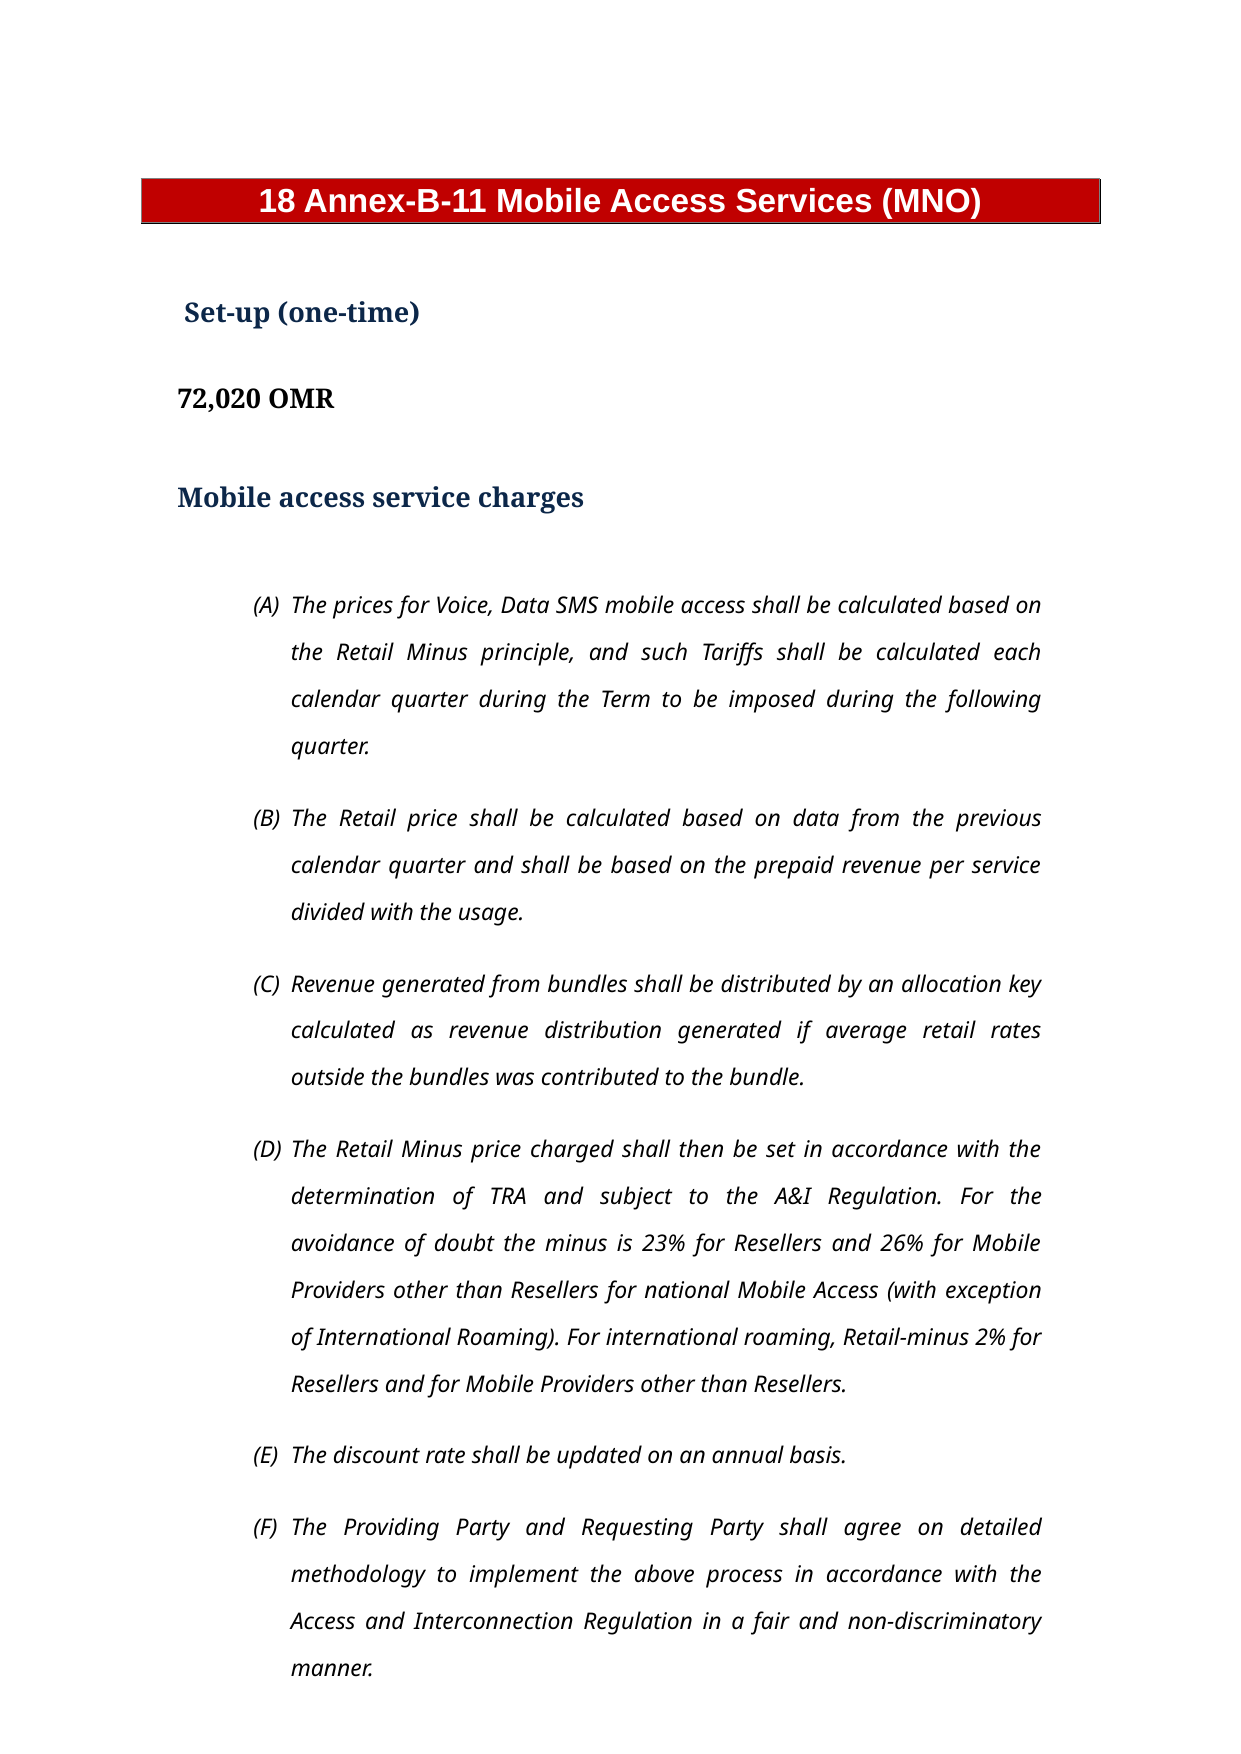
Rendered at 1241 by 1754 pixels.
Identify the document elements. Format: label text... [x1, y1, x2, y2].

list Revenue generated from bundles shall be distributed by an allocation key calculated as revenue distribution generated if average retail rates outside the bundles was contributed to the bundle. [253, 967, 1045, 1092]
list The Providing Party and Requesting Party shall agree on detailed methodology to implement the above process in accordance with the Access and Interconnection Regulation in a fair and non-discriminatory manner. [253, 1511, 1045, 1683]
text Set-up (one-time) [177, 293, 1090, 330]
text 72,020 OMR [177, 379, 1062, 416]
list The discount rate shall be updated on an annual basis. [253, 1439, 1045, 1471]
list The Retail Minus price charged shall then be set in accordance with the determination of TRA and subject to the A&I Regulation. For the avoidance of doubt the minus is 23% for Resellers and 26% for Mobile Providers other than Resellers for national Mobile Access (with exception of International Roaming). For international roaming, Retail-minus 2% for Resellers and for Mobile Providers other than Resellers. [253, 1133, 1045, 1399]
text Mobile access service charges [177, 478, 1090, 515]
list The Retail price shall be calculated based on data from the previous calendar quarter and shall be based on the prepaid revenue per service divided with the usage. [253, 802, 1045, 927]
subtitle Annex-B-11 Mobile Access Services (MNO) [142, 179, 1099, 222]
list The prices for Voice, Data SMS mobile access shall be calculated based on the Retail Minus principle, and such Tariffs shall be calculated each calendar quarter during the Term to be imposed during the following quarter. [253, 589, 1045, 761]
